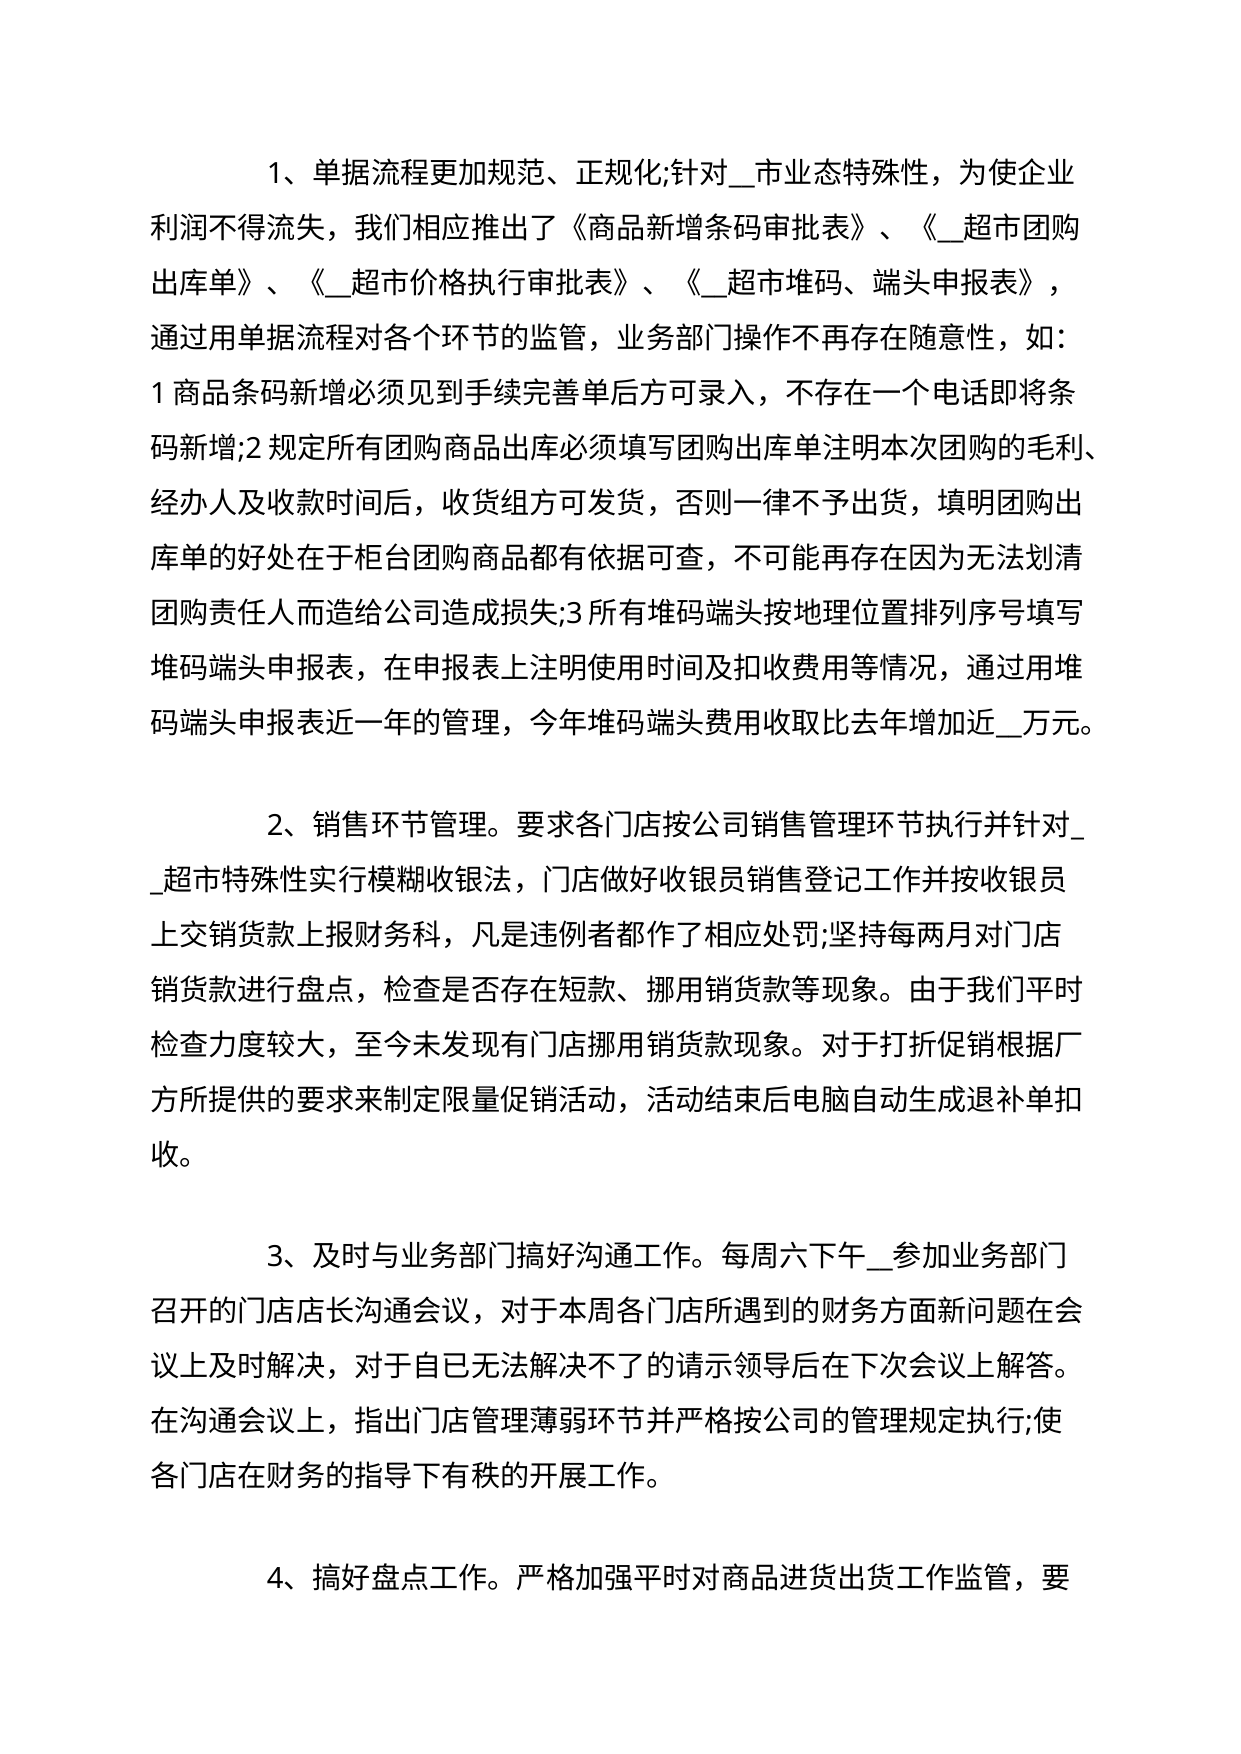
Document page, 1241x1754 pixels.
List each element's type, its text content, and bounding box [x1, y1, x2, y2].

text 1、单据流程更加规范、正规化;针对__市业态特殊性，为使企业利润不得流失，我们相应推出了《商品新增条码审批表》、《__超市团购出库单》、《__超市价格执行审批表》、《__超市堆码、端头申报表》，通过用单据流程对各个环节的监管，业务部门操作不再存在随意性，如：1商品条码新增必须见到手续完善单后方可录入，不存在一个电话即将条码新增;2规定所有团购商品出库必须填写团购出库单注明本次团购的毛利、经办人及收款时间后，收货组方可发货，否则一律不予出货，填明团购出库单的好处在于柜台团购商品都有依据可查，不可能再存在因为无法划清团购责任人而造给公司造成损失;3所有堆码端头按地理位置排列序号填写堆码端头申报表，在申报表上注明使用时间及扣收费用等情况，通过用堆码端头申报表近一年的管理，今年堆码端头费用收取比去年增加近__万元。 [150, 150, 1090, 742]
text 2、销售环节管理。要求各门店按公司销售管理环节执行并针对__超市特殊性实行模糊收银法，门店做好收银员销售登记工作并按收银员上交销货款上报财务科，凡是违例者都作了相应处罚;坚持每两月对门店销货款进行盘点，检查是否存在短款、挪用销货款等现象。由于我们平时检查力度较大，至今未发现有门店挪用销货款现象。对于打折促销根据厂方所提供的要求来制定限量促销活动，活动结束后电脑自动生成退补单扣收。 [150, 802, 1090, 1173]
text 3、及时与业务部门搞好沟通工作。每周六下午__参加业务部门召开的门店店长沟通会议，对于本周各门店所遇到的财务方面新问题在会议上及时解决，对于自已无法解决不了的请示领导后在下次会议上解答。在沟通会议上，指出门店管理薄弱环节并严格按公司的管理规定执行;使各门店在财务的指导下有秩的开展工作。 [150, 1233, 1090, 1495]
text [150, 1554, 1090, 1597]
